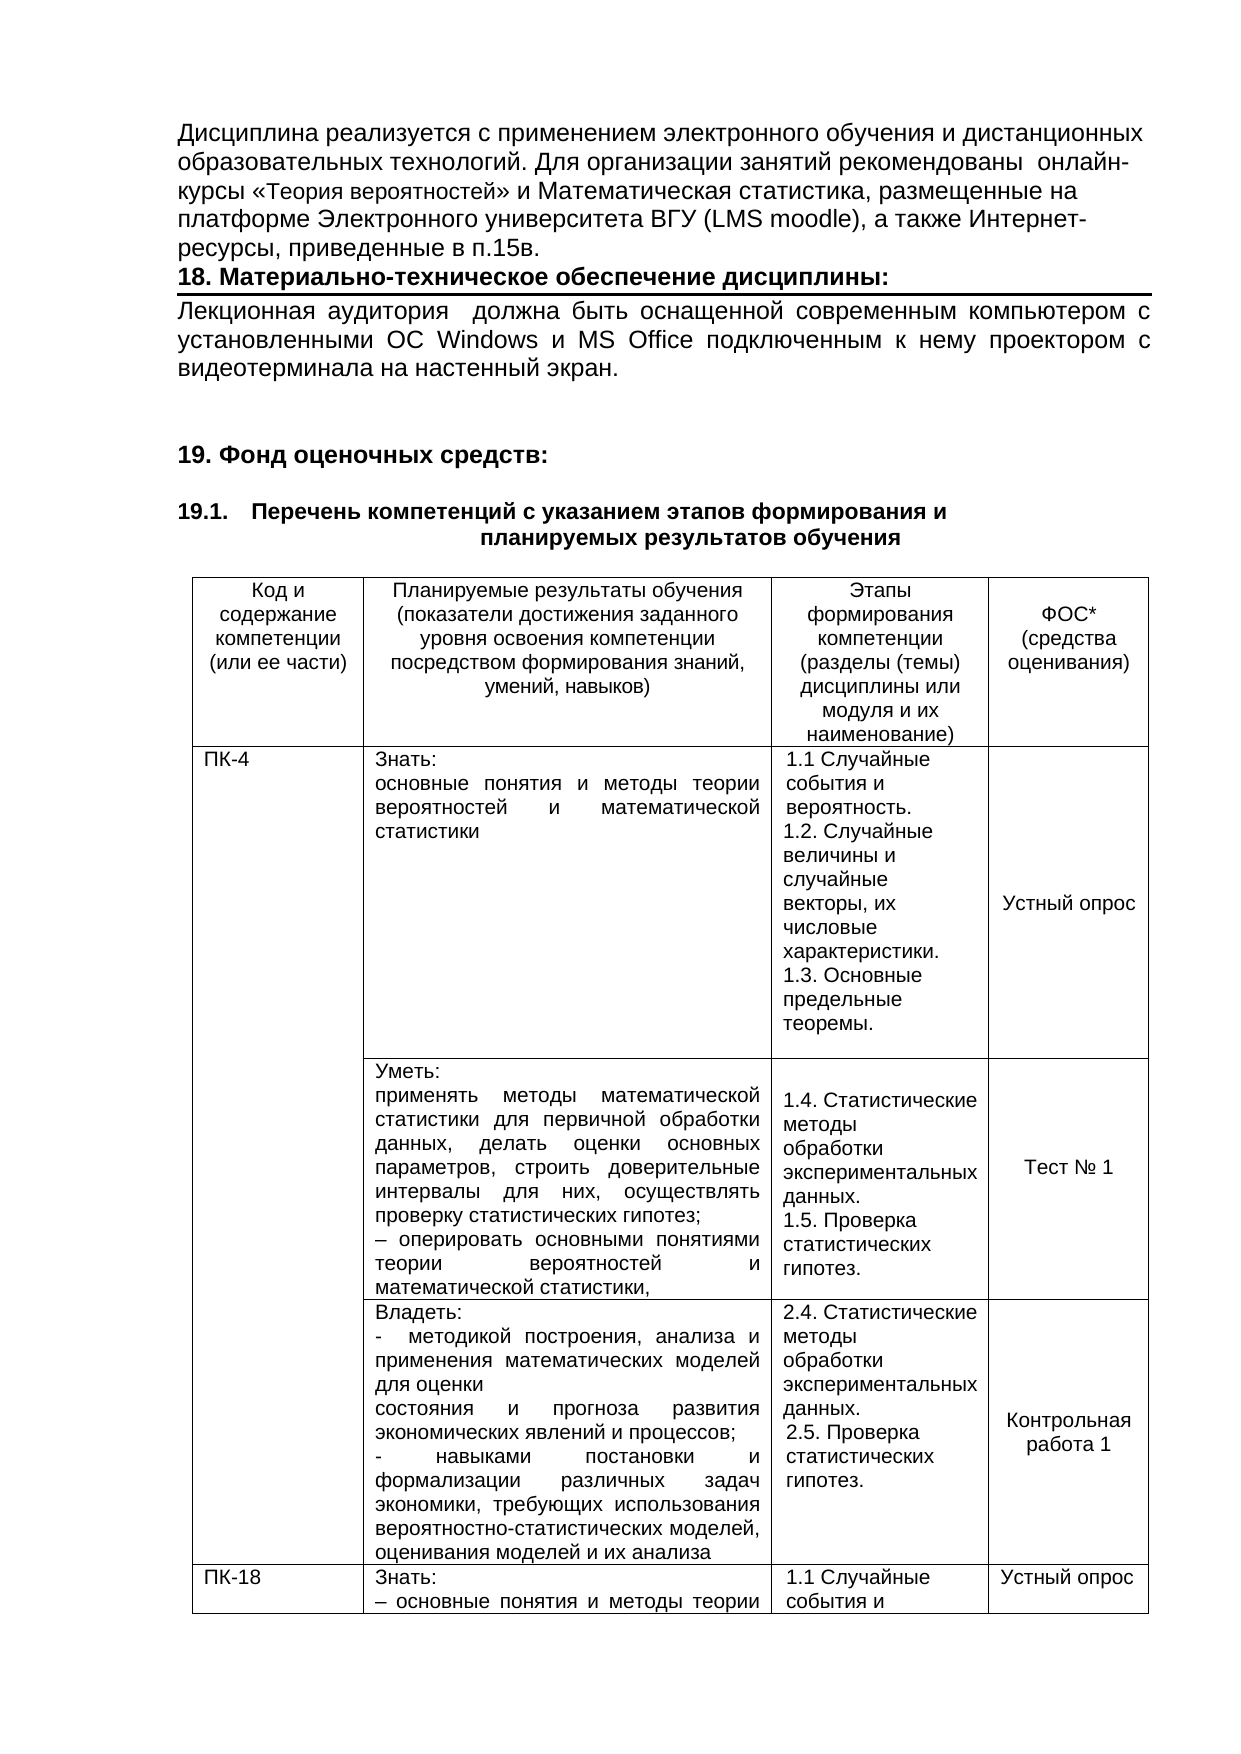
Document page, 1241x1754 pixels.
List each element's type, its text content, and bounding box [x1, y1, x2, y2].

text планируемых результатов обучения [229, 524, 1152, 551]
table_header Планируемые результаты обучения (показатели достижения заданного уровня освоения компетенции посредством формирования знаний, умений, навыков) [364, 578, 771, 746]
table_cell Устный опрос [989, 1565, 1148, 1612]
table_cell ПК-18 [193, 1565, 363, 1612]
table_cell 1.4. Статистические методы обработки экспериментальных данных. 1.5. Проверка статистических гипотез. [772, 1059, 988, 1299]
table_cell Тест № 1 [989, 1059, 1148, 1299]
text Лекционная аудитория должна быть оснащенной современным компьютером с установленными ОС Windows и MS Office подключенным к нему проектором с видеотерминала на настенный экран. [177, 296, 1152, 382]
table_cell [364, 1565, 771, 1612]
text 18. Материально-техническое обеспечение дисциплины: [177, 262, 1152, 293]
table_header Этапы формирования компетенции (разделы (темы) дисциплины или модуля и их наименование) [772, 578, 988, 746]
table_cell ПК-4 [193, 747, 363, 1563]
text 19. Фонд оценочных средств: [177, 440, 1152, 469]
text Дисциплина реализуется с применением электронного обучения и дистанционных образовательных технологий. Для организации занятий рекомендованы онлайн-курсы «Теория вероятностей» и Математическая статистика, размещенные на платформе Электронного университета ВГУ (LMS moodle), а также Интернет-ресурсы, приведенные в п.15в. [177, 118, 1152, 262]
table_cell 1.1 Случайные события и вероятность. 1.2. Случайные величины и случайные векторы, их числовые характеристики. 1.3. Основные предельные теоремы. [772, 747, 988, 1058]
table_cell 2.4. Статистические методы обработки экспериментальных данных. 2.5. Проверка статистических гипотез. [772, 1300, 988, 1563]
table_cell Знать: основные понятия и методы теории вероятностей и математической статистики [364, 747, 771, 1058]
list Перечень компетенций с указанием этапов формирования и [177, 498, 1152, 524]
table_cell Устный опрос [989, 747, 1148, 1058]
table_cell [772, 1565, 988, 1612]
table_cell Контрольная работа 1 [989, 1300, 1148, 1563]
table_header ФОС* (средства оценивания) [989, 578, 1148, 746]
table_cell Уметь: применять методы математической статистики для первичной обработки данных, делать оценки основных параметров, строить доверительные интервалы для них, осуществлять проверку статистических гипотез; – оперировать основными понятиями теории вероятностей и математической статистики, [364, 1059, 771, 1299]
table_cell Владеть: - методикой построения, анализа и применения математических моделей для оценки состояния и прогноза развития экономических явлений и процессов; - навыками постановки и формализации различных задач экономики, требующих использования вероятностно-статистических моделей, оценивания моделей и их анализа [364, 1300, 771, 1563]
table_header Код и содержание компетенции (или ее части) [193, 578, 363, 746]
